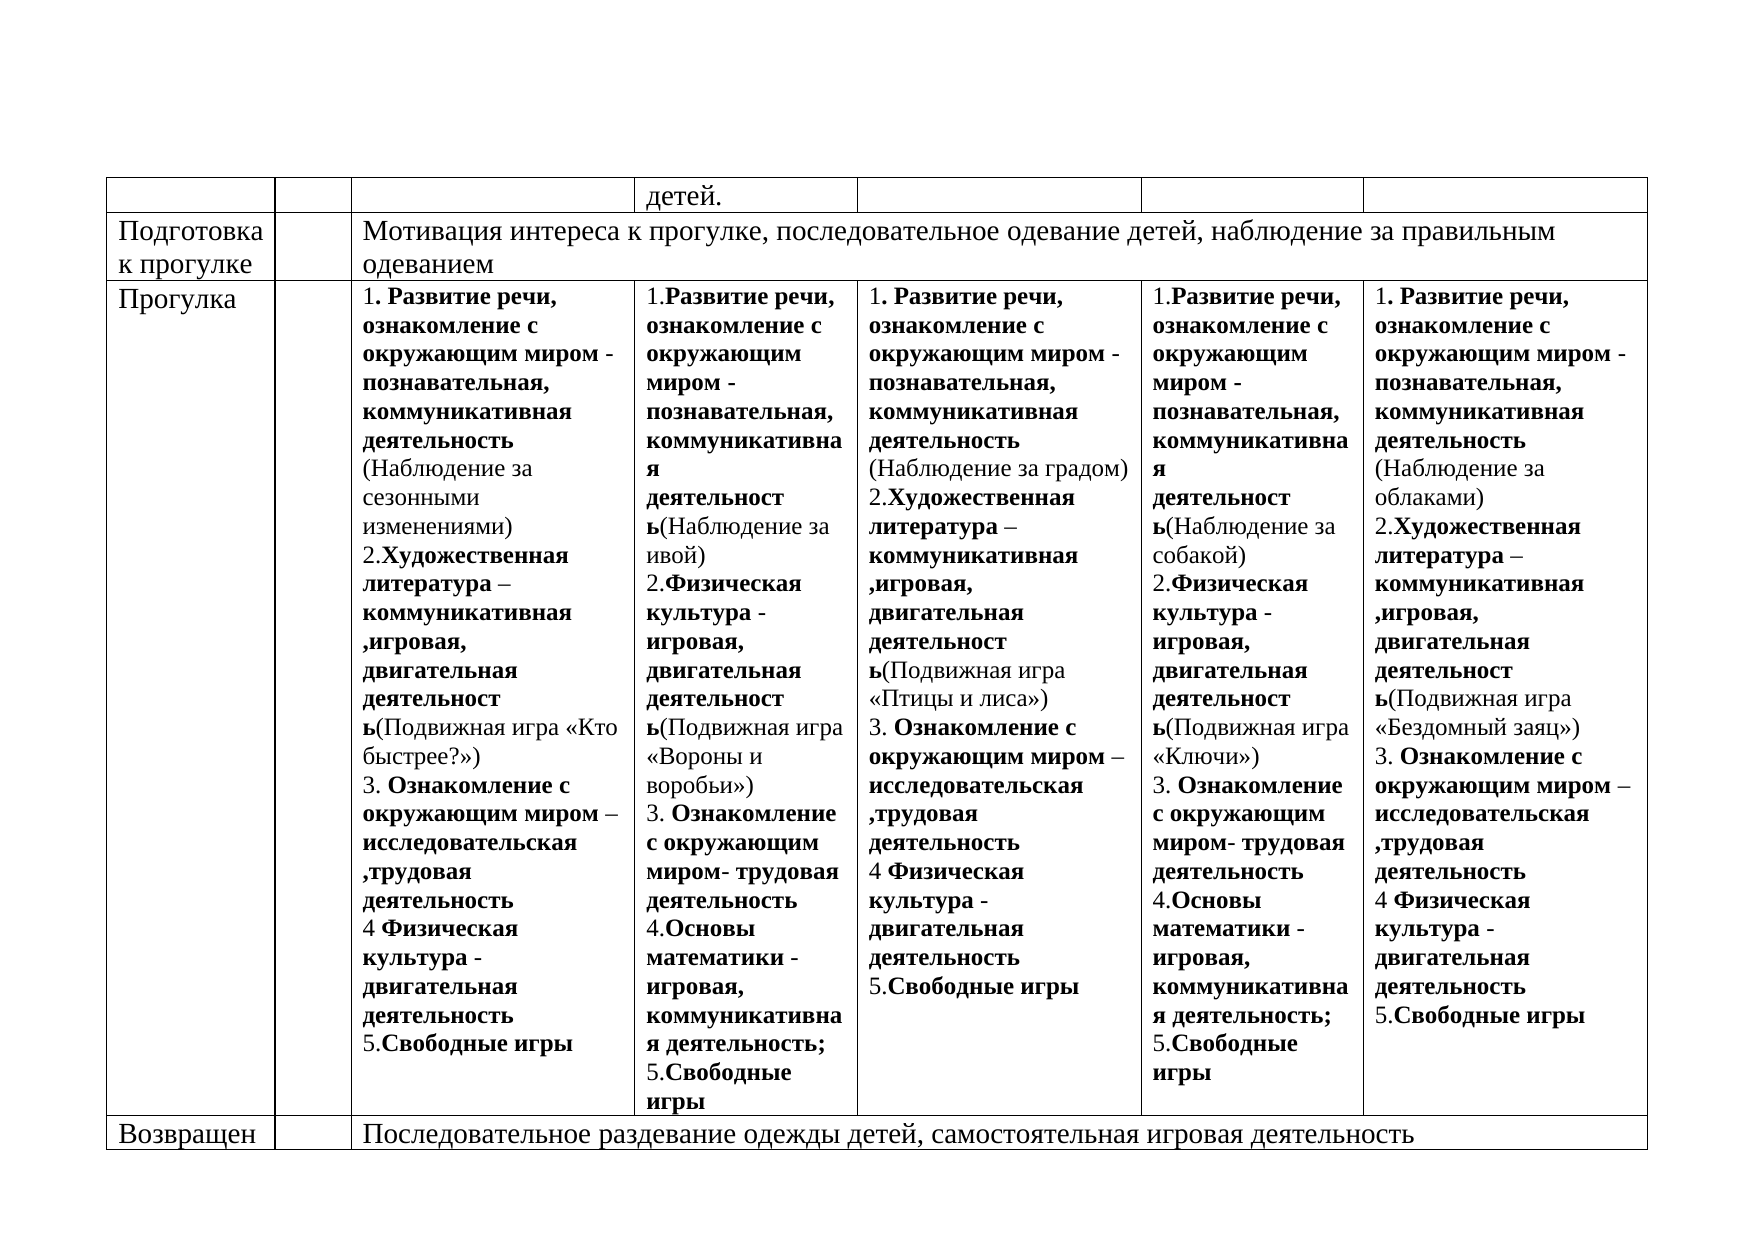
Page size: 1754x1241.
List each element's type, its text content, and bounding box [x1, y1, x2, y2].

table_cell [276, 1116, 351, 1149]
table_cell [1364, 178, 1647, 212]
table_cell [276, 213, 351, 280]
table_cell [107, 178, 274, 212]
table_cell 1. Развитие речи, ознакомление с окружающим миром - познавательная, коммуникативная деятельность (Наблюдение за градом) 2.Художественная литература – коммуникативная,игровая, двигательная деятельность(Подвижная игра «Птицы и лиса») 3. Ознакомление с окружающим миром – исследовательская,трудовая деятельность 4 Физическая культура - двигательная деятельность 5.Свободные игры [858, 281, 1141, 1115]
table_cell 1.Развитие речи, ознакомление с окружающим миром - познавательная, коммуникативная деятельность(Наблюдение за собакой) 2.Физическая культура - игровая, двигательная деятельность(Подвижная игра «Ключи») 3. Ознакомление с окружающим миром- трудовая деятельность 4.Основы математики - игровая, коммуникативная деятельность; 5.Свободные игры [1142, 281, 1363, 1115]
table_cell 1. Развитие речи, ознакомление с окружающим миром - познавательная, коммуникативная деятельность (Наблюдение за сезонными изменениями) 2.Художественная литература – коммуникативная,игровая, двигательная деятельность(Подвижная игра «Кто быстрее?») 3. Ознакомление с окружающим миром – исследовательская,трудовая деятельность 4 Физическая культура - двигательная деятельность 5.Свободные игры [352, 281, 634, 1115]
table_cell Мотивация интереса к прогулке, последовательное одевание детей, наблюдение за правильным одеванием [352, 213, 1647, 280]
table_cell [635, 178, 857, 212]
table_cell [1142, 178, 1363, 212]
table_cell Прогулка [107, 281, 274, 1115]
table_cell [352, 178, 634, 212]
table_cell [276, 178, 351, 212]
table_cell 1.Развитие речи, ознакомление с окружающим миром - познавательная, коммуникативная деятельность(Наблюдение за ивой) 2.Физическая культура - игровая, двигательная деятельность(Подвижная игра «Вороны и воробьи») 3. Ознакомление с окружающим миром- трудовая деятельность 4.Основы математики - игровая, коммуникативная деятельность; 5.Свободные игры [635, 281, 857, 1115]
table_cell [858, 178, 1141, 212]
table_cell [107, 1116, 274, 1149]
table_cell 1. Развитие речи, ознакомление с окружающим миром - познавательная, коммуникативная деятельность (Наблюдение за облаками) 2.Художественная литература – коммуникативная,игровая, двигательная деятельность(Подвижная игра «Бездомный заяц») 3. Ознакомление с окружающим миром – исследовательская,трудовая деятельность 4 Физическая культура - двигательная деятельность 5.Свободные игры [1364, 281, 1647, 1115]
table_cell [276, 281, 351, 1115]
table_cell Подготовка к прогулке [107, 213, 274, 280]
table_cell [352, 1116, 1647, 1149]
